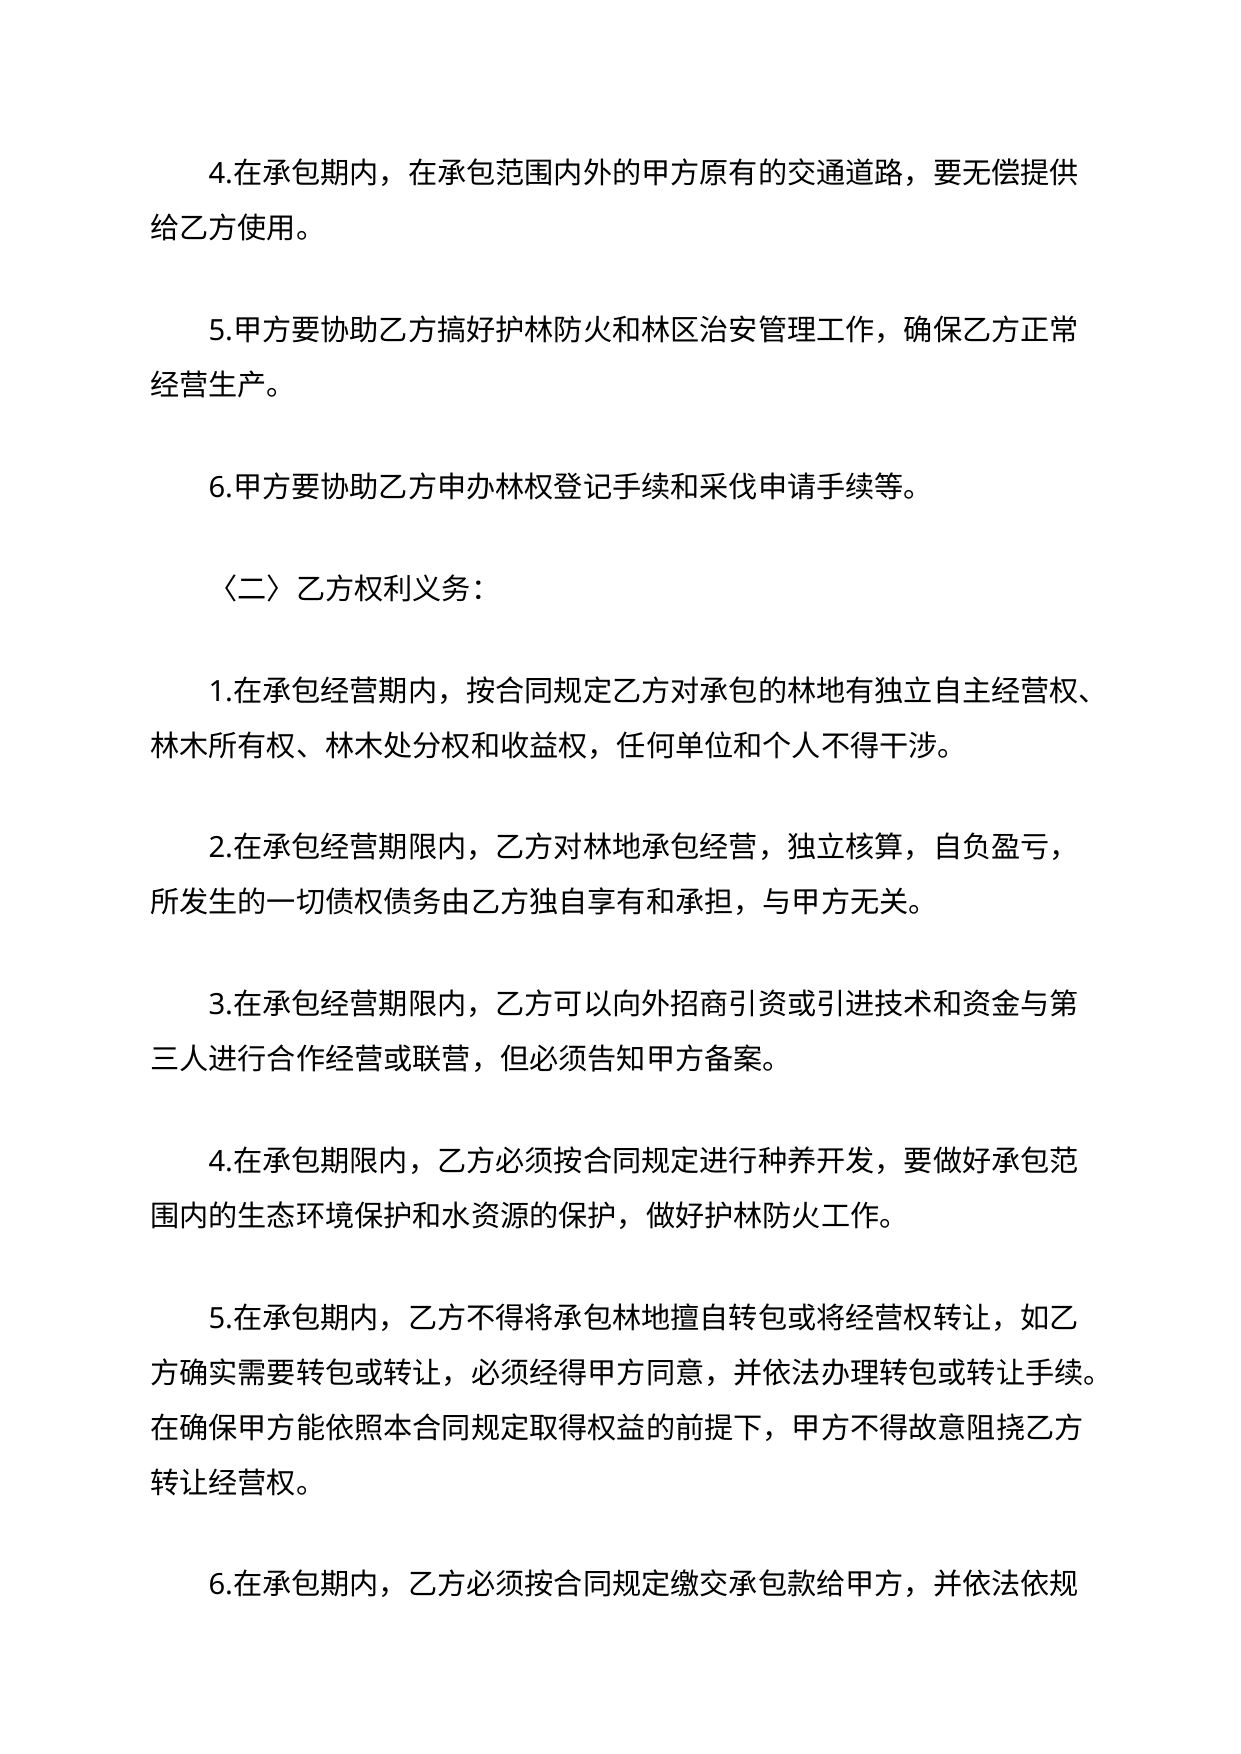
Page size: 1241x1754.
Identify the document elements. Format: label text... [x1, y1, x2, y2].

text 4.在承包期限内，乙方必须按合同规定进行种养开发，要做好承包范围内的生态环境保护和水资源的保护，做好护林防火工作。 [150, 1138, 1090, 1235]
text 5.甲方要协助乙方搞好护林防火和林区治安管理工作，确保乙方正常经营生产。 [150, 307, 1090, 404]
text 4.在承包期内，在承包范围内外的甲方原有的交通道路，要无偿提供给乙方使用。 [150, 150, 1090, 247]
text 2.在承包经营期限内，乙方对林地承包经营，独立核算，自负盈亏，所发生的一切债权债务由乙方独自享有和承担，与甲方无关。 [150, 824, 1090, 921]
text 5.在承包期内，乙方不得将承包林地擅自转包或将经营权转让，如乙方确实需要转包或转让，必须经得甲方同意，并依法办理转包或转让手续。在确保甲方能依照本合同规定取得权益的前提下，甲方不得故意阻挠乙方转让经营权。 [150, 1294, 1090, 1501]
text 6.甲方要协助乙方申办林权登记手续和采伐申请手续等。 [150, 463, 1090, 506]
text 〈二〉乙方权利义务： [150, 566, 1090, 608]
text 3.在承包经营期限内，乙方可以向外招商引资或引进技术和资金与第三人进行合作经营或联营，但必须告知甲方备案。 [150, 981, 1090, 1078]
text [150, 1561, 1090, 1603]
text 1.在承包经营期内，按合同规定乙方对承包的林地有独立自主经营权、林木所有权、林木处分权和收益权，任何单位和个人不得干涉。 [150, 667, 1090, 764]
